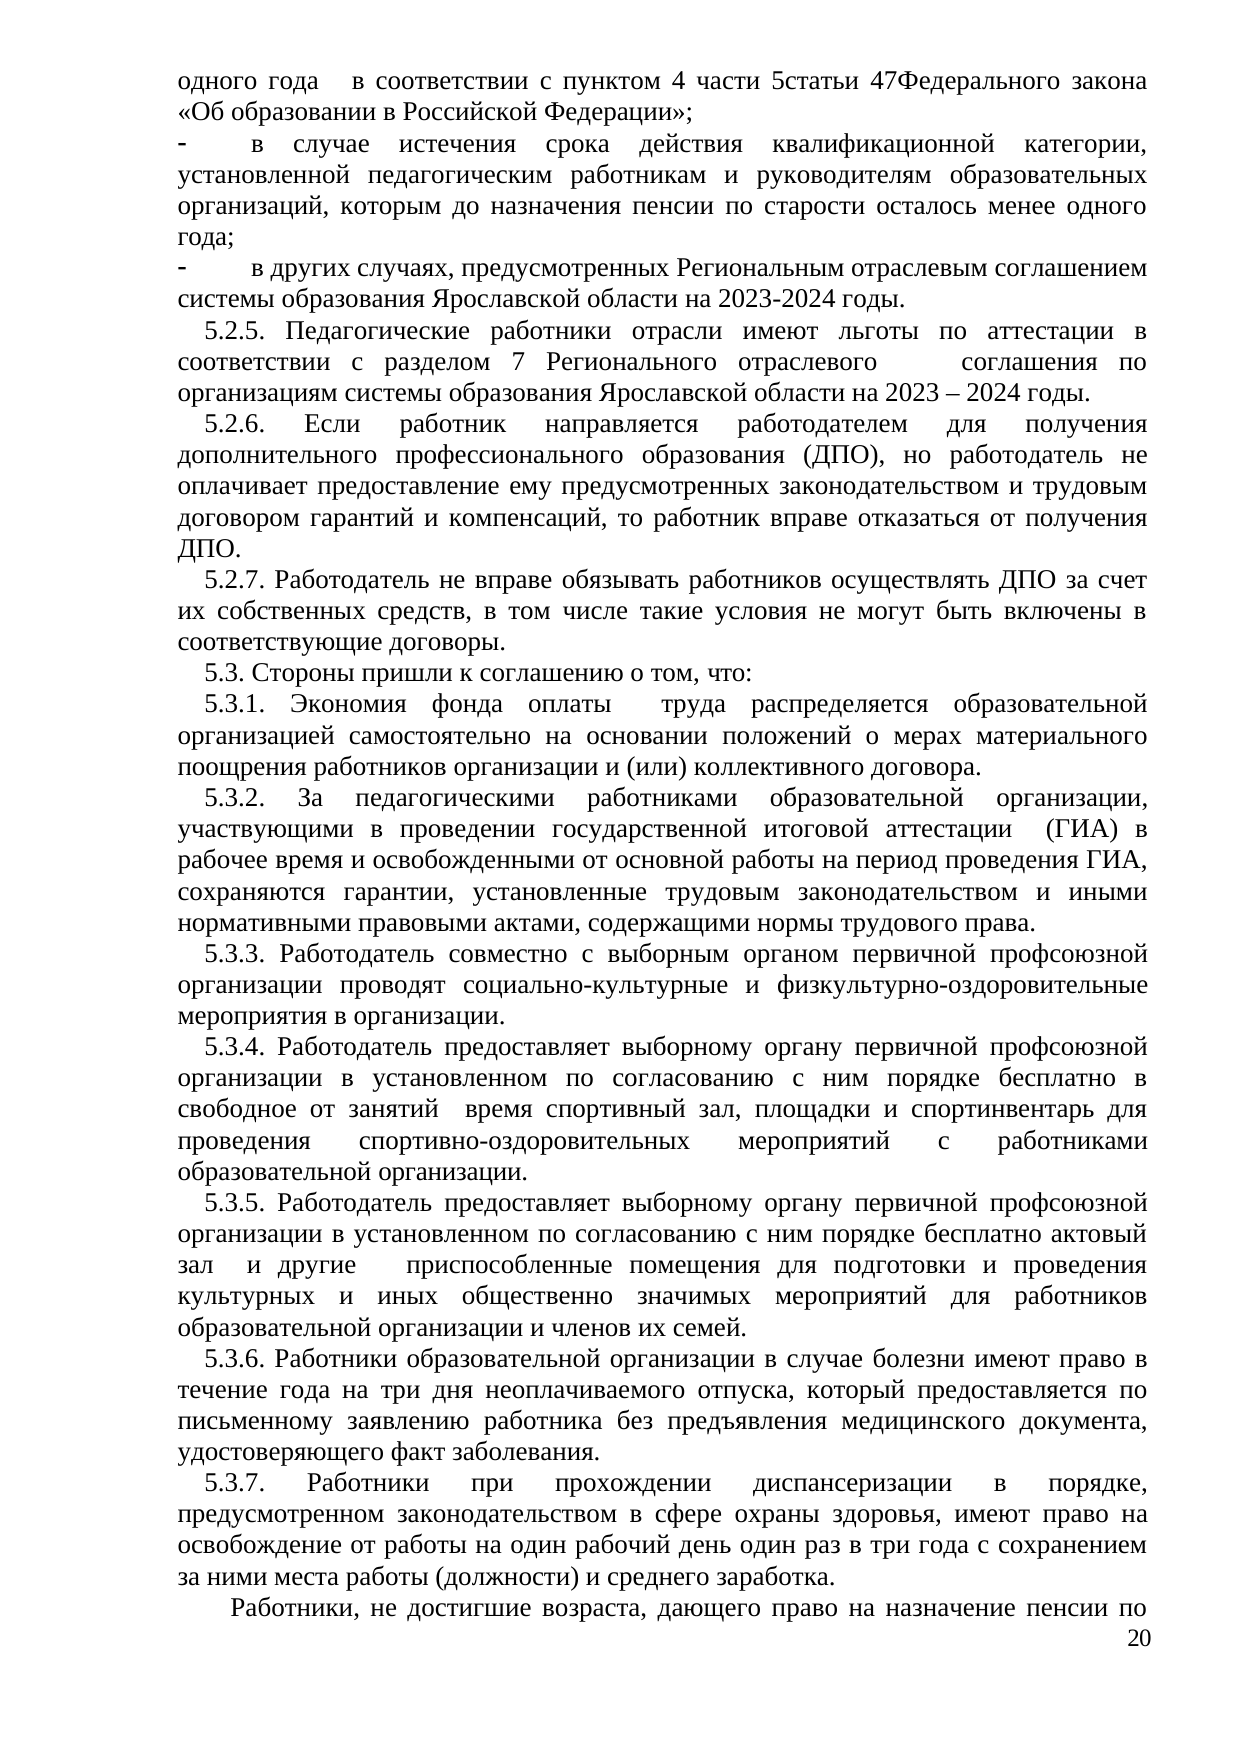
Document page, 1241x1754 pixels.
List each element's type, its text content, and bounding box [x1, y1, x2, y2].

list 5.3.3. Работодатель совместно с выборным органом первичной профсоюзной организации проводят социально-культурные и физкультурно-оздоровительные мероприятия в организации. [177, 937, 1149, 1030]
list 5.2.6. Если работник направляется работодателем для получения дополнительного профессионального образования (ДПО), но работодатель не оплачивает предоставление ему предусмотренных законодательством и трудовым договором гарантий и компенсаций, то работник вправе отказаться от получения ДПО. [177, 407, 1148, 563]
list 5.3.1. Экономия фонда оплаты труда распределяется образовательной организацией самостоятельно на основании положений о мерах материального поощрения работников организации и (или) коллективного договора. [177, 688, 1149, 781]
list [177, 64, 1148, 127]
list 5.3.2. За педагогическими работниками образовательной организации, участвующими в проведении государственной итоговой аттестации (ГИА) в рабочее время и освобожденными от основной работы на период проведения ГИА, сохраняются гарантии, установленные трудовым законодательством и иными нормативными правовыми актами, содержащими нормы трудового права. [177, 781, 1149, 937]
list 5.2.5. Педагогические работники отрасли имеют льготы по аттестации в соответствии с разделом 7 Регионального отраслевого соглашения по организациям системы образования Ярославской области на 2023 – 2024 годы. [177, 314, 1149, 407]
list 5.3. Стороны пришли к соглашению о том, что: [177, 656, 1166, 687]
list 5.3.5. Работодатель предоставляет выборному органу первичной профсоюзной организации в установленном по согласованию с ним порядке бесплатно актовый зал и другие приспособленные помещения для подготовки и проведения культурных и иных общественно значимых мероприятий для работников образовательной организации и членов их семей. [177, 1186, 1149, 1342]
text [177, 1591, 1149, 1622]
list в других случаях, предусмотренных Региональным отраслевым соглашением системы образования Ярославской области на 2023-2024 годы. [177, 251, 1148, 314]
list 5.2.7. Работодатель не вправе обязывать работников осуществлять ДПО за счет их собственных средств, в том числе такие условия не могут быть включены в соответствующие договоры. [177, 563, 1148, 656]
list 5.3.6. Работники образовательной организации в случае болезни имеют право в течение года на три дня неоплачиваемого отпуска, который предоставляется по письменному заявлению работника без предъявления медицинского документа, удостоверяющего факт заболевания. [177, 1342, 1149, 1466]
list 5.3.7. Работники при прохождении диспансеризации в порядке, предусмотренном законодательством в сфере охраны здоровья, имеют право на освобождение от работы на один рабочий день один раз в три года с сохранением за ними места работы (должности) и среднего заработка. [177, 1466, 1149, 1591]
list 5.3.4. Работодатель предоставляет выборному органу первичной профсоюзной организации в установленном по согласованию с ним порядке бесплатно в свободное от занятий время спортивный зал, площадки и спортинвентарь для проведения спортивно-оздоровительных мероприятий с работниками образовательной организации. [177, 1030, 1149, 1186]
list в случае истечения срока действия квалификационной категории, установленной педагогическим работникам и руководителям образовательных организаций, которым до назначения пенсии по старости осталось менее одного года; [177, 127, 1148, 251]
